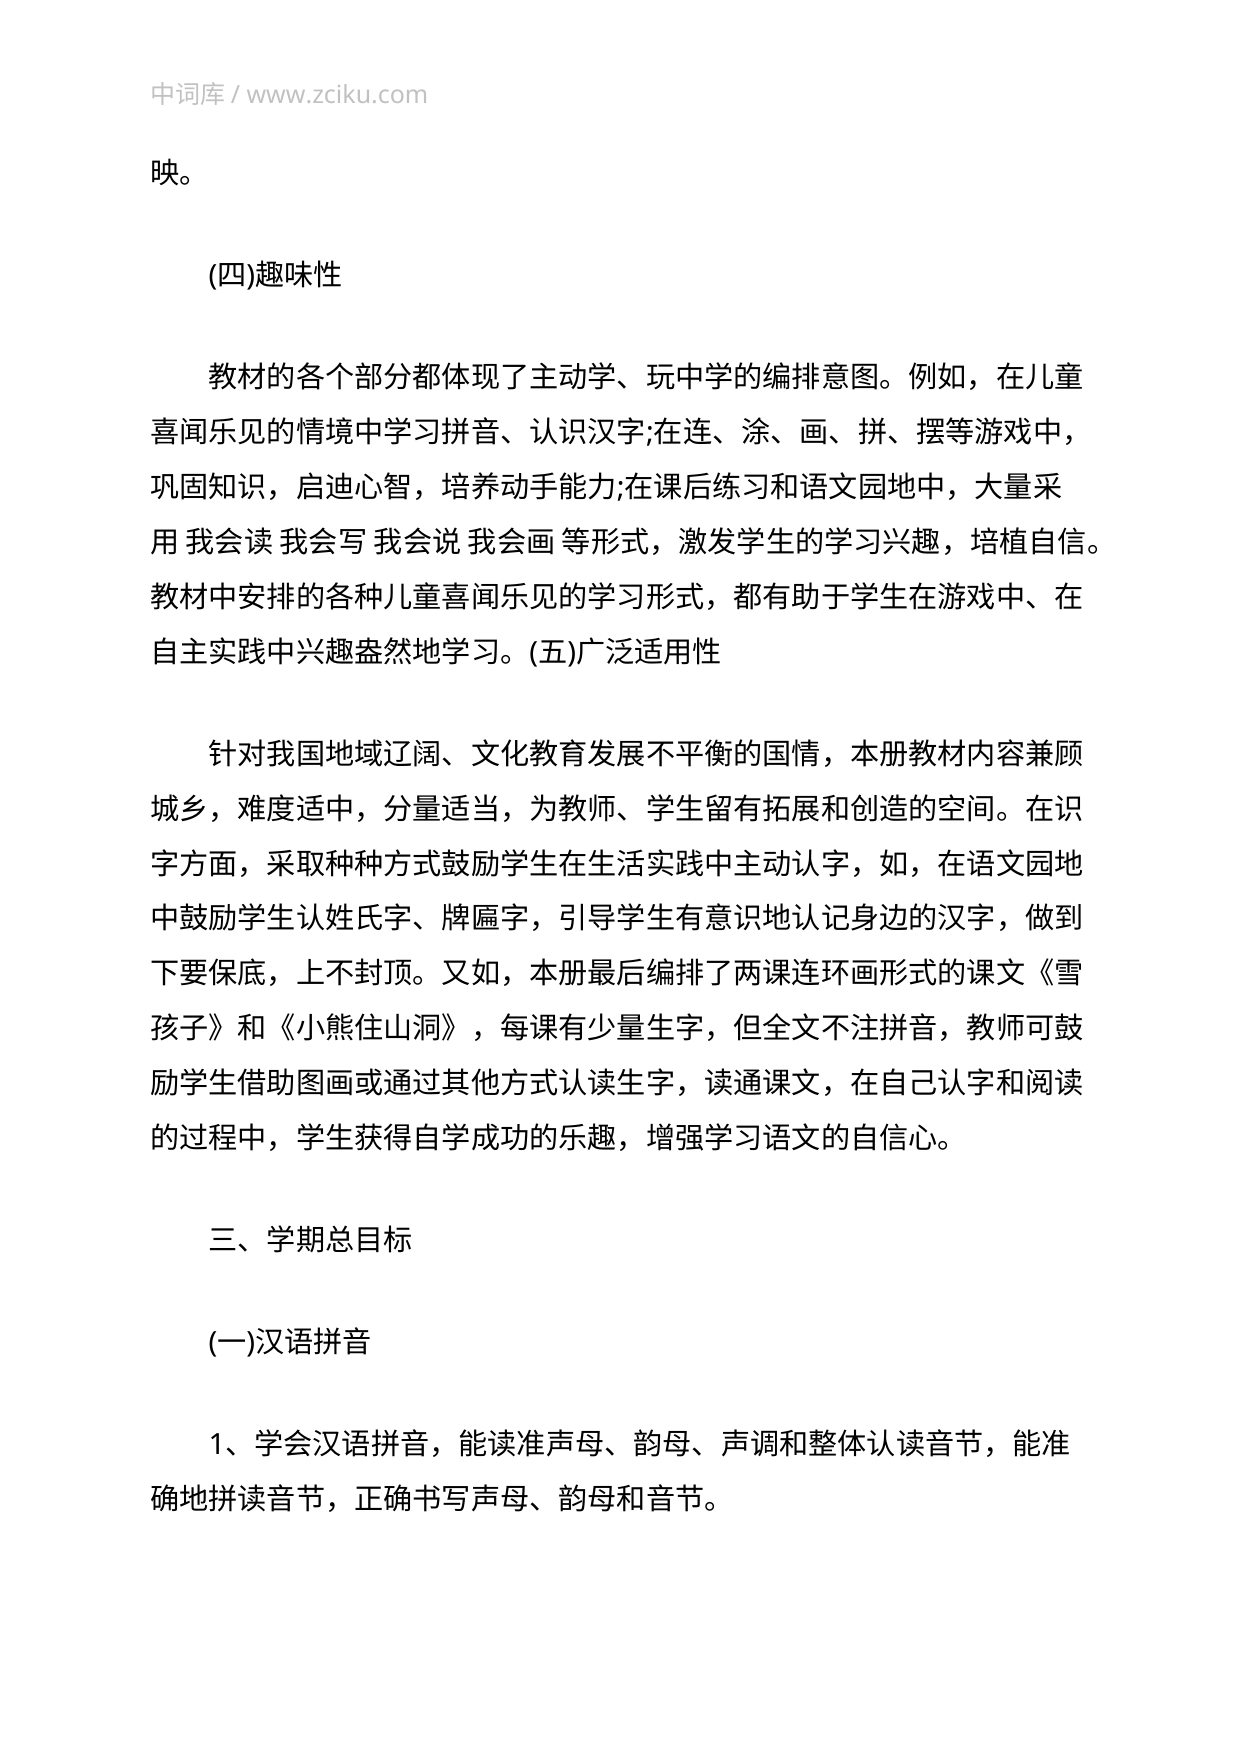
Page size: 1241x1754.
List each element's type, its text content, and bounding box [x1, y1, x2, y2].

text 1、学会汉语拼音，能读准声母、韵母、声调和整体认读音节，能准确地拼读音节，正确书写声母、韵母和音节。 [150, 1420, 1090, 1517]
text 三、学期总目标 [150, 1216, 1090, 1259]
text (一)汉语拼音 [150, 1318, 1090, 1361]
text 教材的各个部分都体现了主动学、玩中学的编排意图。例如，在儿童喜闻乐见的情境中学习拼音、认识汉字;在连、涂、画、拼、摆等游戏中，巩固知识，启迪心智，培养动手能力;在课后练习和语文园地中，大量采用 我会读 我会写 我会说 我会画 等形式，激发学生的学习兴趣，培植自信。教材中安排的各种儿童喜闻乐见的学习形式，都有助于学生在游戏中、在自主实践中兴趣盎然地学习。(五)广泛适用性 [150, 354, 1090, 671]
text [150, 150, 1090, 192]
text (四)趣味性 [150, 252, 1090, 294]
text 针对我国地域辽阔、文化教育发展不平衡的国情，本册教材内容兼顾城乡，难度适中，分量适当，为教师、学生留有拓展和创造的空间。在识字方面，采取种种方式鼓励学生在生活实践中主动认字，如，在语文园地中鼓励学生认姓氏字、牌匾字，引导学生有意识地认记身边的汉字，做到下要保底，上不封顶。又如，本册最后编排了两课连环画形式的课文《雪孩子》和《小熊住山洞》，每课有少量生字，但全文不注拼音，教师可鼓励学生借助图画或通过其他方式认读生字，读通课文，在自己认字和阅读的过程中，学生获得自学成功的乐趣，增强学习语文的自信心。 [150, 730, 1090, 1157]
